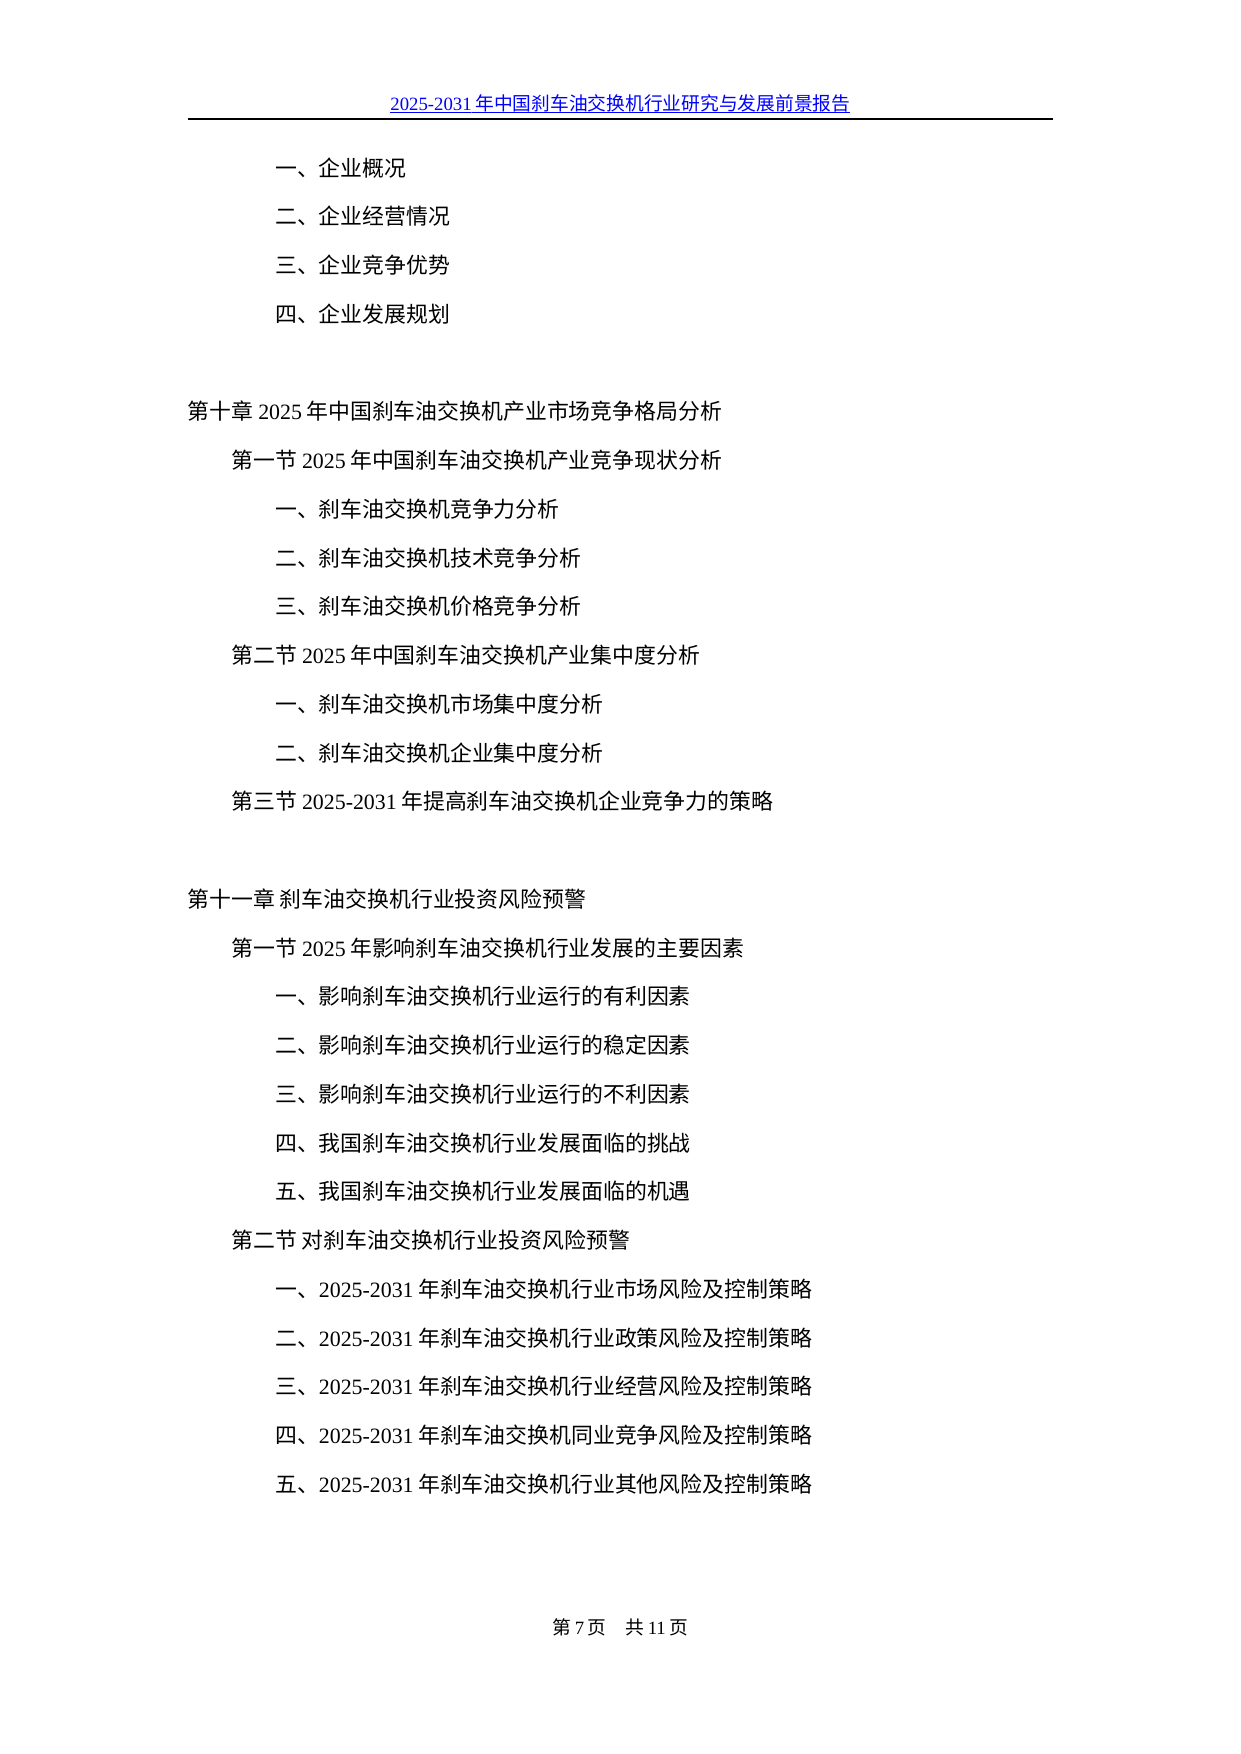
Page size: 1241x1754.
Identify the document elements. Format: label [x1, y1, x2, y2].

text [187, 150, 1053, 1499]
